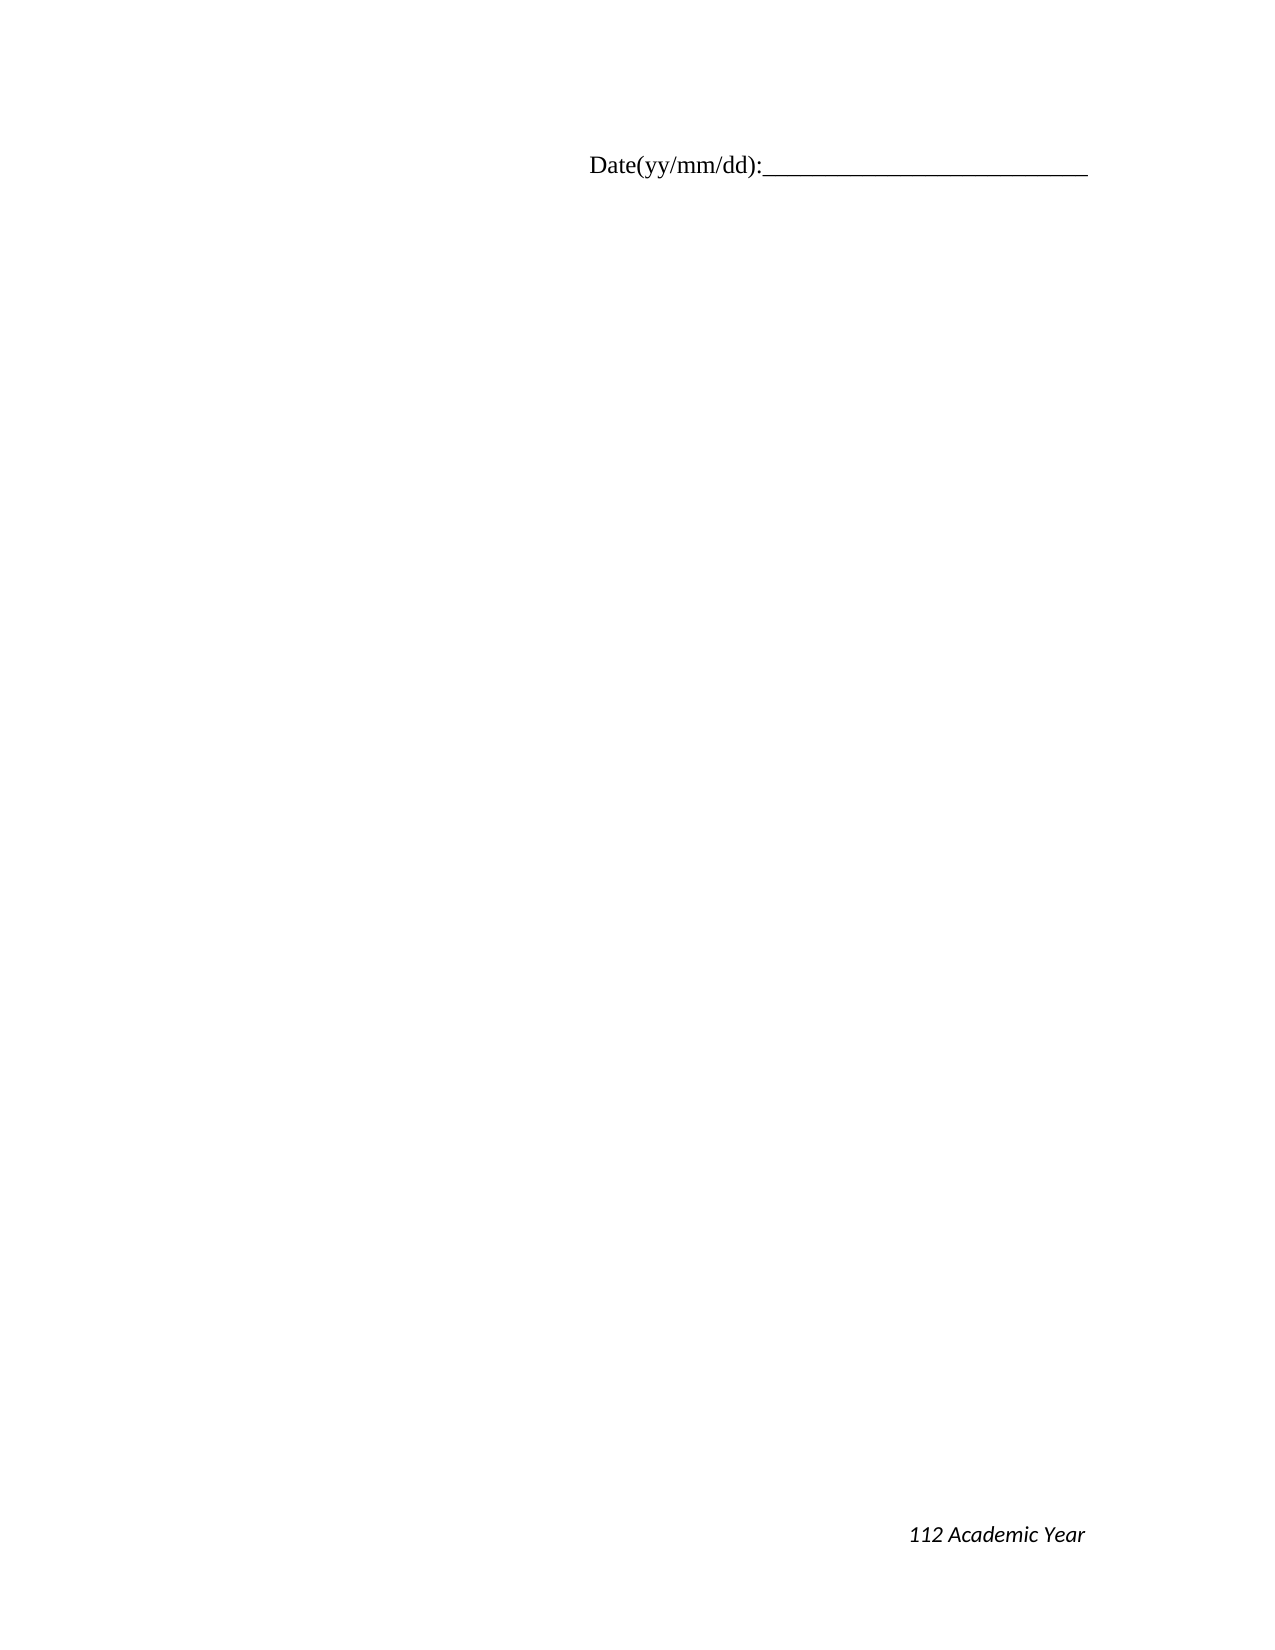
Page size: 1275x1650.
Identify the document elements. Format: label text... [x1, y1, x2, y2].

text Date(yy/mm/dd):__________________________ [187, 150, 1087, 179]
